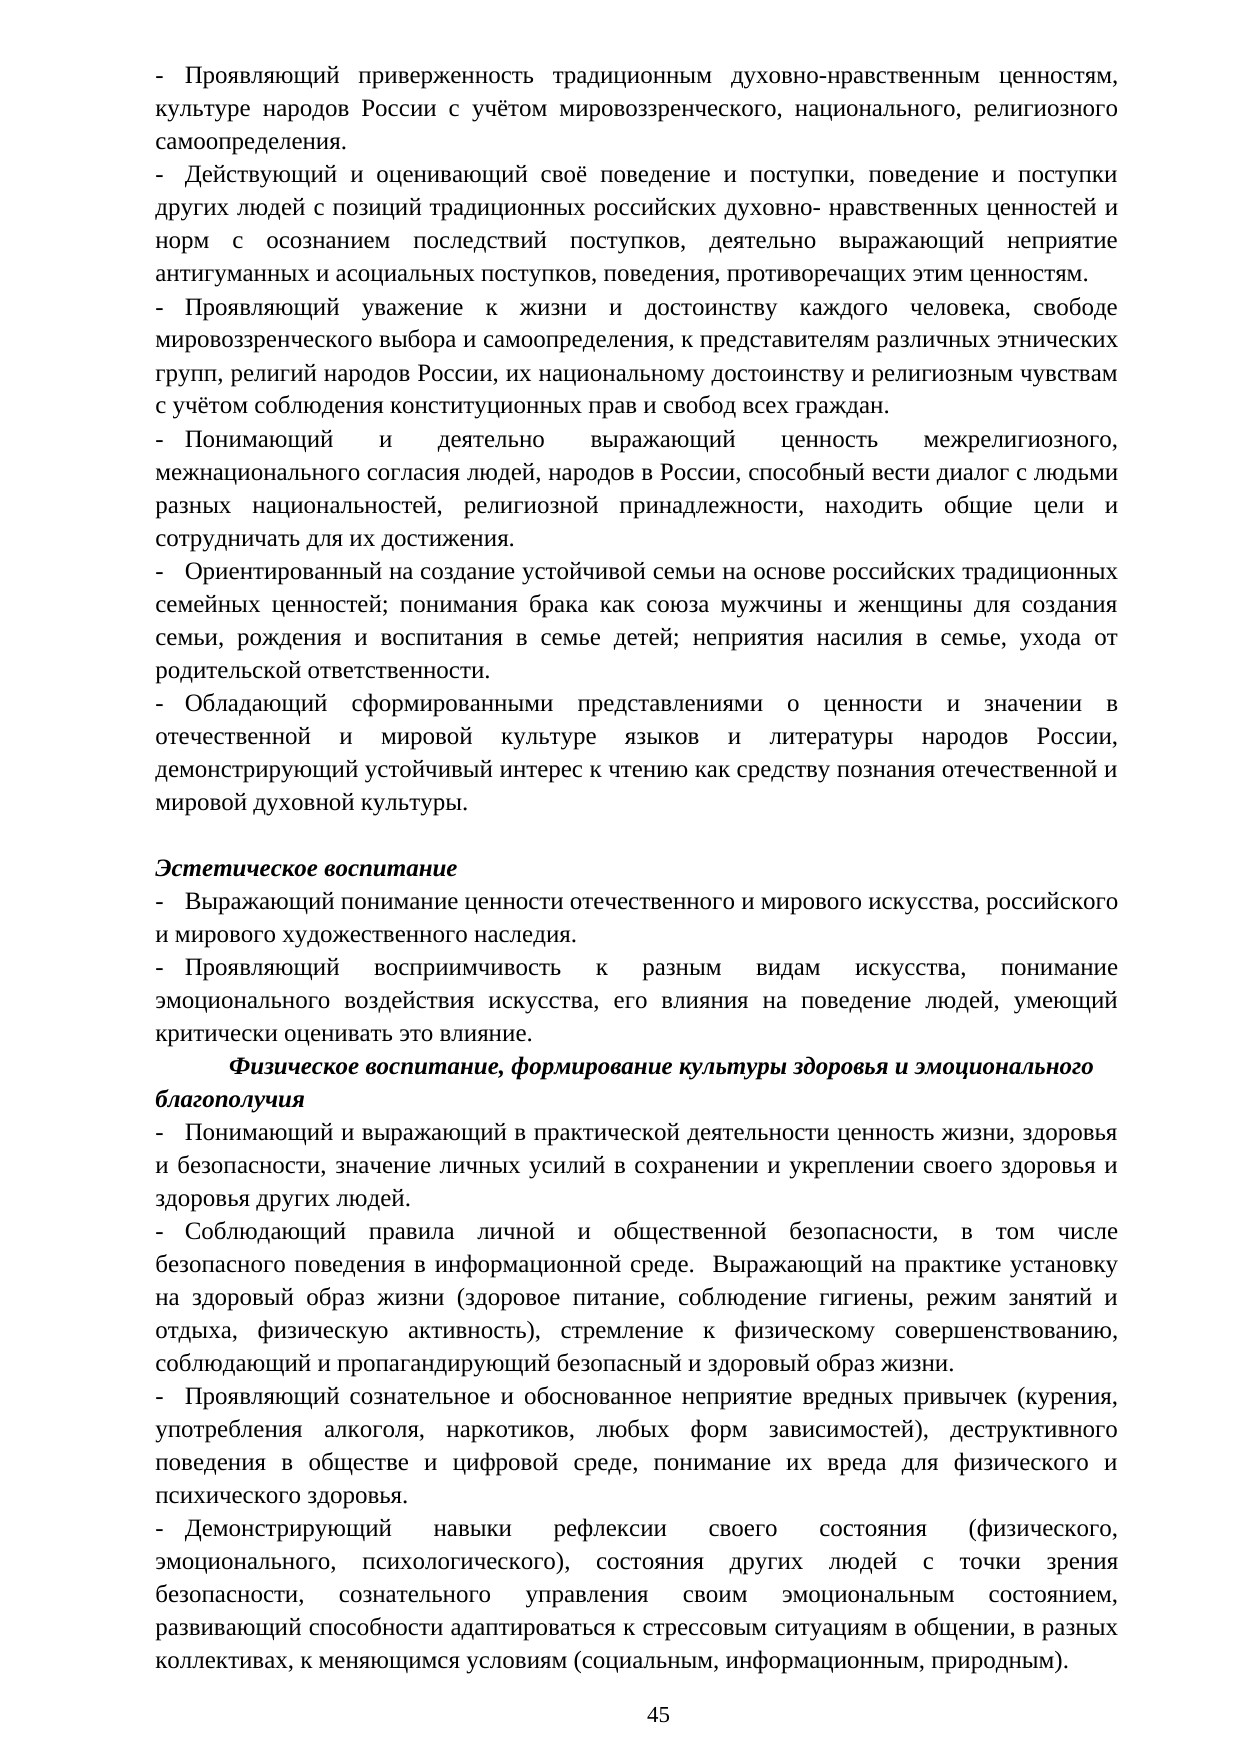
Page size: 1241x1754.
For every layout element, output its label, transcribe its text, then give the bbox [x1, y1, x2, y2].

list Проявляющий уважение к жизни и достоинству каждого человека, свободе мировоззренческого выбора и самоопределения, к представителям различных этнических групп, религий народов России, их национальному достоинству и религиозным чувствам с учётом соблюдения конституционных прав и свобод всех граждан. [155, 292, 1119, 419]
list Проявляющий сознательное и обоснованное неприятие вредных привычек (курения, употребления алкоголя, наркотиков, любых форм зависимостей), деструктивного поведения в обществе и цифровой среде, понимание их вреда для физического и психического здоровья. [155, 1381, 1119, 1509]
list Проявляющий приверженность традиционным духовно-нравственным ценностям, культуре народов России с учётом мировоззренческого, национального, религиозного самоопределения. [155, 60, 1119, 155]
list Выражающий понимание ценности отечественного и мирового искусства, российского и мирового художественного наследия. [155, 886, 1119, 948]
list Обладающий сформированными представлениями о ценности и значении в отечественной и мировой культуре языков и литературы народов России, демонстрирующий устойчивый интерес к чтению как средству познания отечественной и мировой духовной культуры. [155, 688, 1119, 816]
text Эстетическое воспитание [81, 853, 1119, 882]
list Соблюдающий правила личной и общественной безопасности, в том числе безопасного поведения в информационной среде. Выражающий на практике установку на здоровый образ жизни (здоровое питание, соблюдение гигиены, режим занятий и отдыха, физическую активность), стремление к физическому совершенствованию, соблюдающий и пропагандирующий безопасный и здоровый образ жизни. [155, 1216, 1119, 1377]
list Проявляющий восприимчивость к разным видам искусства, понимание эмоционального воздействия искусства, его влияния на поведение людей, умеющий критически оценивать это влияние. [155, 952, 1119, 1047]
list Понимающий и выражающий в практической деятельности ценность жизни, здоровья и безопасности, значение личных усилий в сохранении и укреплении своего здоровья и здоровья других людей. [155, 1117, 1119, 1212]
text Физическое воспитание, формирование культуры здоровья и эмоционального благополучия [155, 1051, 1119, 1113]
list Ориентированный на создание устойчивой семьи на основе российских традиционных семейных ценностей; понимания брака как союза мужчины и женщины для создания семьи, рождения и воспитания в семье детей; неприятия насилия в семье, ухода от родительской ответственности. [155, 556, 1119, 683]
list Действующий и оценивающий своё поведение и поступки, поведение и поступки других людей с позиций традиционных российских духовно- нравственных ценностей и норм с осознанием последствий поступков, деятельно выражающий неприятие антигуманных и асоциальных поступков, поведения, противоречащих этим ценностям. [155, 159, 1119, 287]
list Демонстрирующий навыки рефлексии своего состояния (физического, эмоционального, психологического), состояния других людей с точки зрения безопасности, сознательного управления своим эмоциональным состоянием, развивающий способности адаптироваться к стрессовым ситуациям в общении, в разных коллективах, к меняющимся условиям (социальным, информационным, природным). [155, 1513, 1119, 1674]
list Понимающий и деятельно выражающий ценность межрелигиозного, межнационального согласия людей, народов в России, способный вести диалог с людьми разных национальностей, религиозной принадлежности, находить общие цели и сотрудничать для их достижения. [155, 424, 1119, 551]
